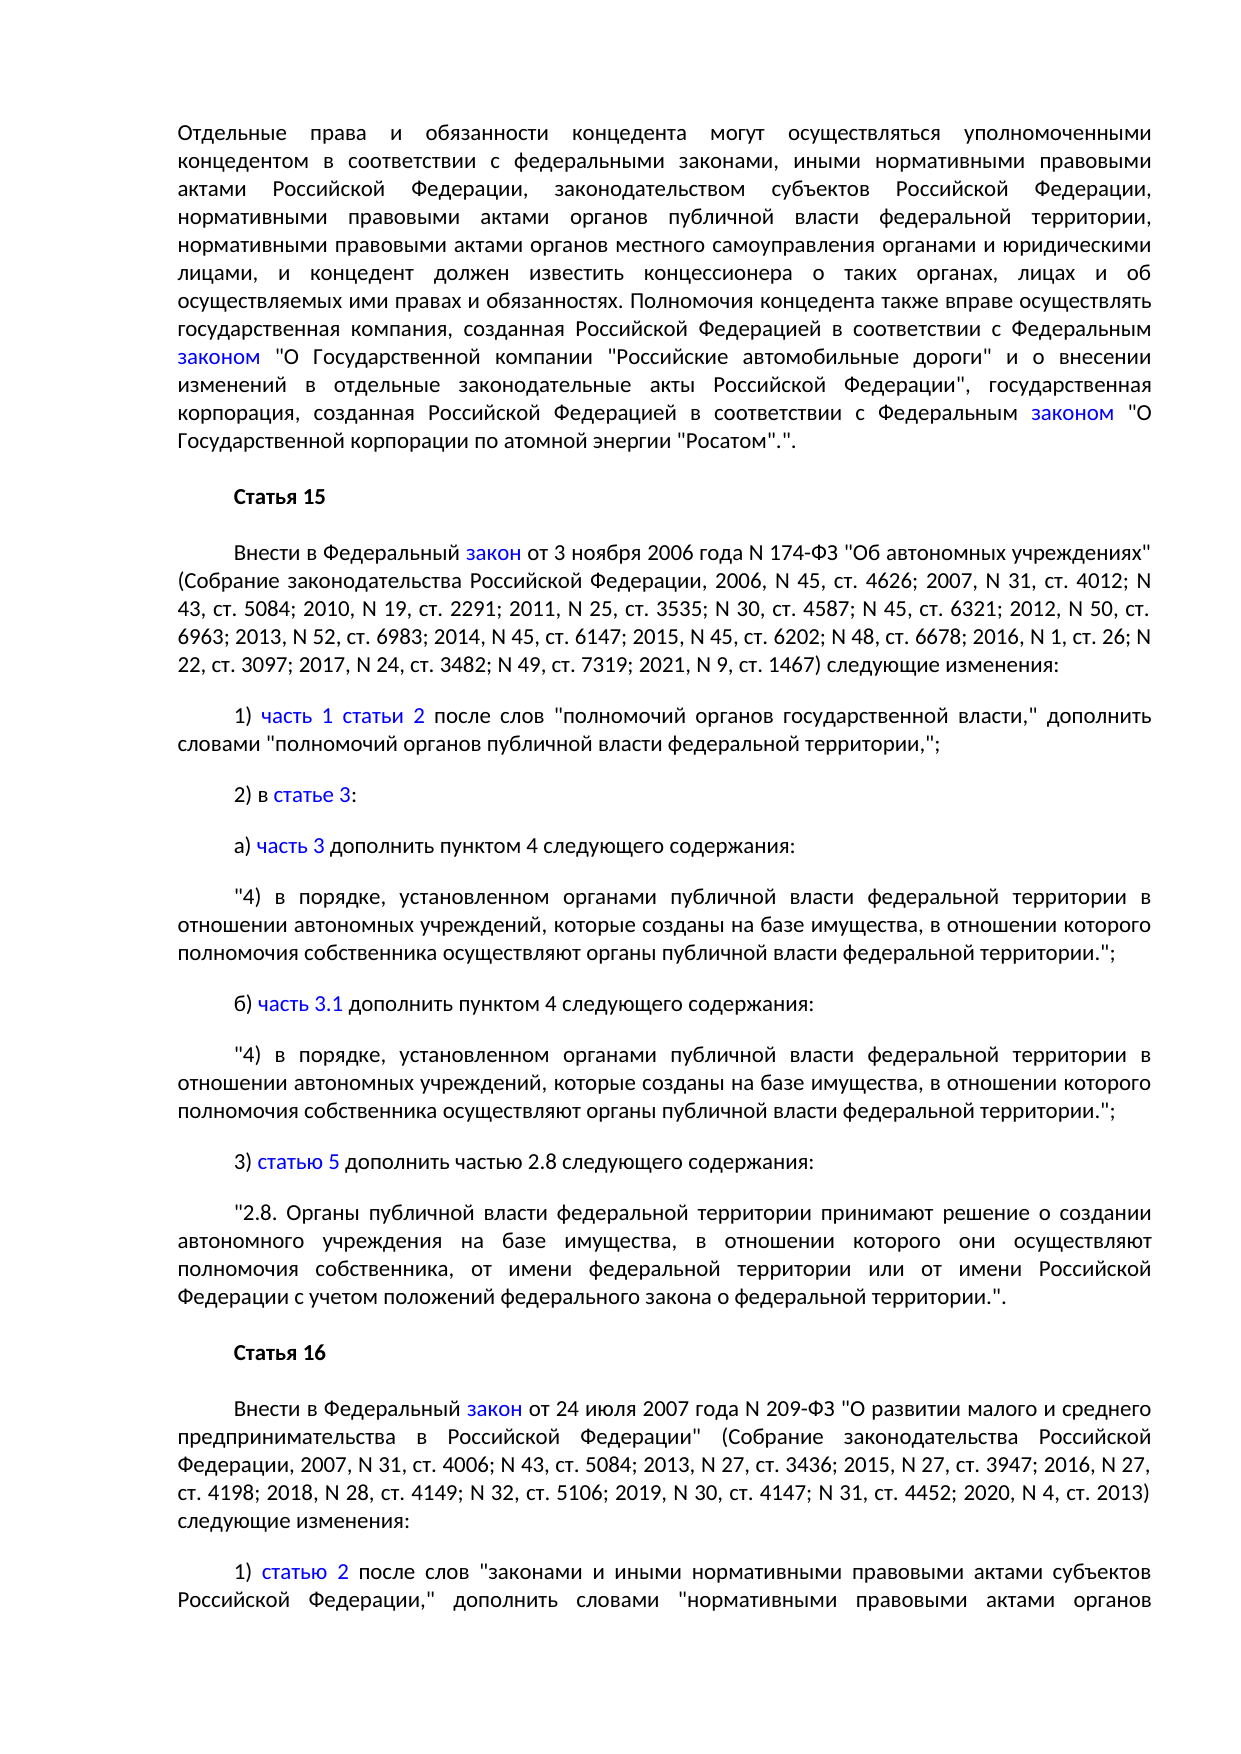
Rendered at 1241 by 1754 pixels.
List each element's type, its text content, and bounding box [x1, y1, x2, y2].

text "4) в порядке, установленном органами публичной власти федеральной территории в отношении автономных учреждений, которые созданы на базе имущества, в отношении которого полномочия собственника осуществляют органы публичной власти федеральной территории."; [177, 882, 1152, 966]
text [177, 1557, 1152, 1613]
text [177, 118, 1152, 454]
text "2.8. Органы публичной власти федеральной территории принимают решение о создании автономного учреждения на базе имущества, в отношении которого они осуществляют полномочия собственника, от имени федеральной территории или от имени Российской Федерации с учетом положений федерального закона о федеральной территории.". [177, 1198, 1152, 1310]
title Статья 15 [177, 482, 1152, 510]
text а) часть 3 дополнить пунктом 4 следующего содержания: [177, 831, 1152, 859]
text б) часть 3.1 дополнить пунктом 4 следующего содержания: [177, 989, 1152, 1017]
text Внести в Федеральный закон от 3 ноября 2006 года N 174-ФЗ "Об автономных учреждениях" (Собрание законодательства Российской Федерации, 2006, N 45, ст. 4626; 2007, N 31, ст. 4012; N 43, ст. 5084; 2010, N 19, ст. 2291; 2011, N 25, ст. 3535; N 30, ст. 4587; N 45, ст. 6321; 2012, N 50, ст. 6963; 2013, N 52, ст. 6983; 2014, N 45, ст. 6147; 2015, N 45, ст. 6202; N 48, ст. 6678; 2016, N 1, ст. 26; N 22, ст. 3097; 2017, N 24, ст. 3482; N 49, ст. 7319; 2021, N 9, ст. 1467) следующие изменения: [177, 538, 1152, 678]
text Внести в Федеральный закон от 24 июля 2007 года N 209-ФЗ "О развитии малого и среднего предпринимательства в Российской Федерации" (Собрание законодательства Российской Федерации, 2007, N 31, ст. 4006; N 43, ст. 5084; 2013, N 27, ст. 3436; 2015, N 27, ст. 3947; 2016, N 27, ст. 4198; 2018, N 28, ст. 4149; N 32, ст. 5106; 2019, N 30, ст. 4147; N 31, ст. 4452; 2020, N 4, ст. 2013) следующие изменения: [177, 1394, 1152, 1534]
title Статья 16 [177, 1338, 1152, 1366]
text 1) часть 1 статьи 2 после слов "полномочий органов государственной власти," дополнить словами "полномочий органов публичной власти федеральной территории,"; [177, 701, 1152, 757]
text "4) в порядке, установленном органами публичной власти федеральной территории в отношении автономных учреждений, которые созданы на базе имущества, в отношении которого полномочия собственника осуществляют органы публичной власти федеральной территории."; [177, 1040, 1152, 1124]
text 2) в статье 3: [177, 780, 1152, 808]
text 3) статью 5 дополнить частью 2.8 следующего содержания: [177, 1147, 1152, 1175]
